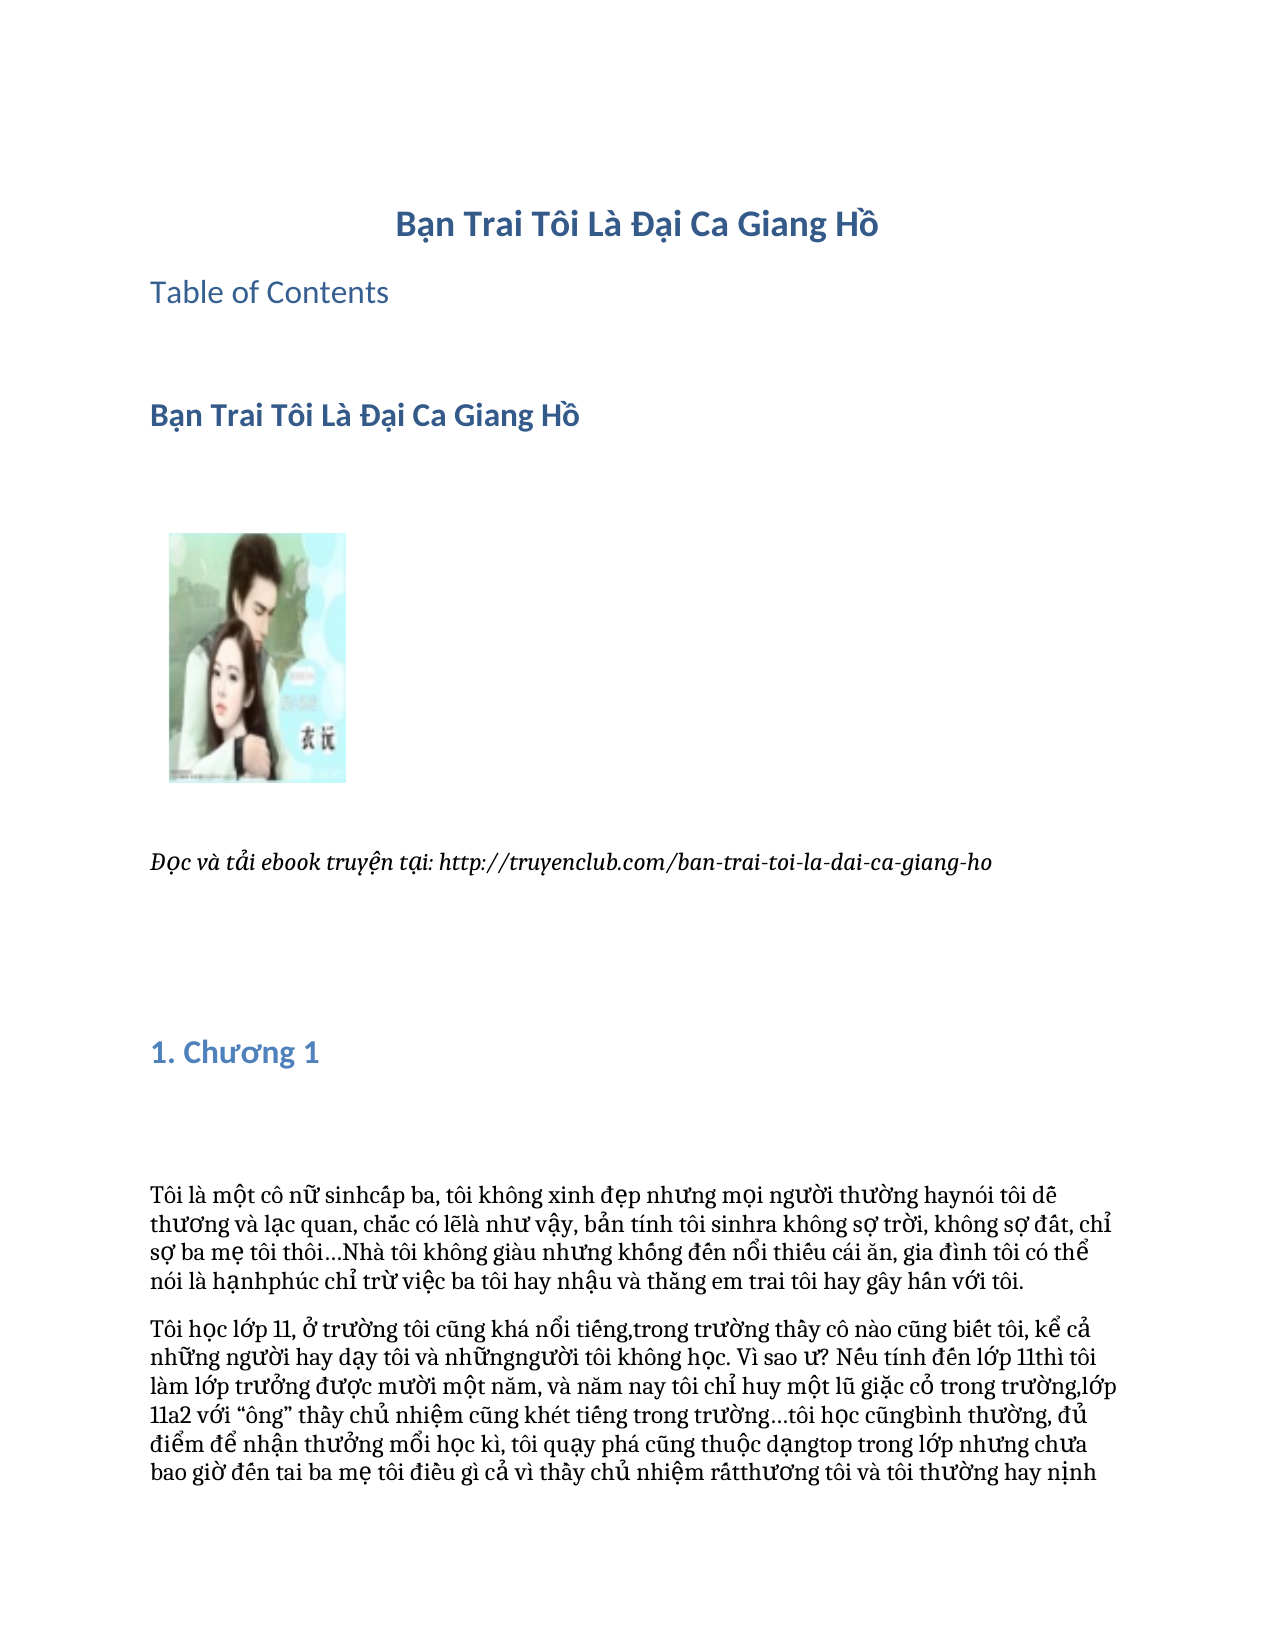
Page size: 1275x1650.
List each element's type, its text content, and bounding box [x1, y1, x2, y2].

text Đọc và tải ebook truyện tại: http://truyenclub.com/ban-trai-toi-la-dai-ca-giang-ho [150, 791, 1125, 906]
subtitle Bạn Trai Tôi Là Đại Ca Giang Hồ [150, 393, 1125, 434]
text Tôi là một cô nữ sinhcấp ba, tôi không xinh đẹp nhưng mọi người thường haynói tôi dễ thương và lạc quan, chắc có lẽlà như vậy, bản tính tôi sinhra không sợ trời, không sợ đất, chỉ sợ ba mẹ tôi thôi…Nhà tôi không giàu nhưng khống đến nổi thiếu cái ăn, gia đình tôi có thể nói là hạnhphúc chỉ trừ việc ba tôi hay nhậu và thằng em trai tôi hay gây hấn với tôi. [150, 1181, 1125, 1296]
picture [168, 533, 346, 783]
title Bạn Trai Tôi Là Đại Ca Giang Hồ [150, 200, 1125, 246]
table_header [139, 529, 1275, 787]
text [150, 1314, 1125, 1487]
subtitle 1. Chương 1 [150, 1031, 1125, 1072]
